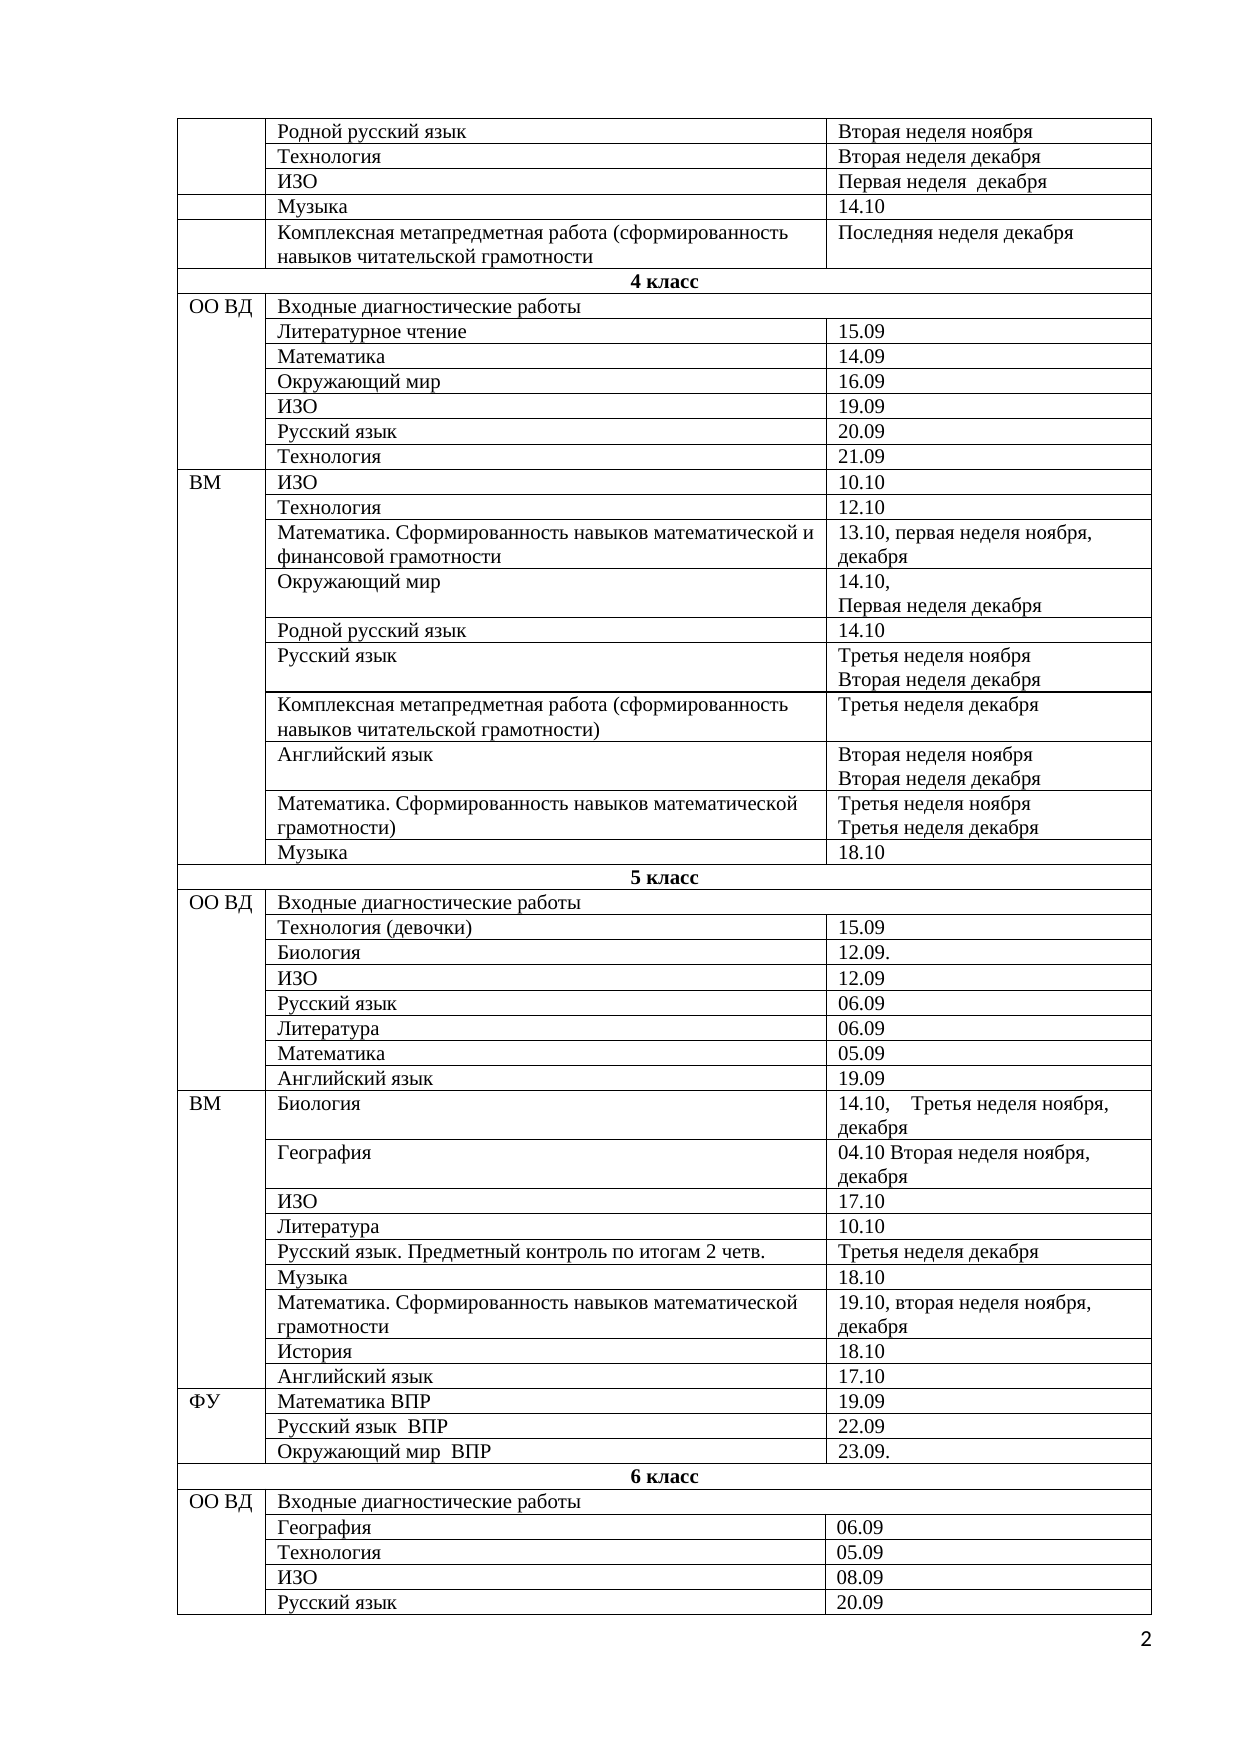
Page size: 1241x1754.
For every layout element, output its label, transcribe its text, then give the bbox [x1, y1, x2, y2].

table_cell 05.09 [826, 1540, 1151, 1564]
table_cell Комплексная метапредметная работа (сформированность навыков читательской грамотности [266, 220, 826, 268]
table_cell ВМ [178, 470, 265, 864]
table_cell 15.09 [827, 319, 1151, 343]
table_cell Русский язык ВПР [266, 1414, 826, 1438]
table_cell Русский язык. Предметный контроль по итогам 2 четв. [266, 1240, 826, 1263]
table_cell 16.09 [827, 369, 1151, 393]
table_cell 05.09 [827, 1041, 1151, 1065]
table_cell 17.10 [827, 1189, 1151, 1213]
table_cell 23.09. [827, 1439, 1151, 1463]
table_cell 14.10, Первая неделя декабря [827, 569, 1151, 617]
table_cell Математика. Сформированность навыков математической грамотности) [266, 791, 826, 839]
table_cell Последняя неделя декабря [827, 220, 1151, 268]
table_cell 20.09 [827, 419, 1151, 443]
table_cell Третья неделя декабря [827, 693, 1151, 741]
table_cell ОО ВД [178, 890, 265, 1090]
table_cell История [266, 1339, 826, 1363]
table_cell Литература [266, 1016, 826, 1040]
table_cell Родной русский язык [266, 119, 826, 143]
table_cell Третья неделя декабря [827, 1240, 1151, 1263]
table_cell 12.09. [827, 940, 1151, 964]
table_cell ВМ [178, 1091, 265, 1388]
table_cell Технология [266, 495, 826, 519]
table_cell Вторая неделя декабря [827, 144, 1151, 168]
table_cell 10.10 [827, 470, 1151, 494]
table_cell 17.10 [827, 1364, 1151, 1388]
table_cell Математика [266, 1041, 826, 1065]
table_cell 06.09 [827, 991, 1151, 1014]
table_cell 04.10 Вторая неделя ноября, декабря [827, 1140, 1151, 1188]
table_cell Вторая неделя ноября [827, 119, 1151, 143]
table_cell ОО ВД [178, 1490, 265, 1614]
table_cell Входные диагностические работы [266, 294, 1151, 318]
table_cell [178, 195, 265, 218]
table_cell ИЗО [266, 394, 826, 418]
table_cell ИЗО [266, 965, 826, 989]
table_cell Комплексная метапредметная работа (сформированность навыков читательской грамотности) [266, 693, 826, 741]
table_cell Вторая неделя ноября Вторая неделя декабря [827, 742, 1151, 790]
table_cell 10.10 [827, 1214, 1151, 1238]
table_cell Английский язык [266, 742, 826, 790]
table_cell 12.09 [827, 965, 1151, 989]
table_cell ФУ [178, 1389, 265, 1463]
table_cell Первая неделя декабря [827, 169, 1151, 193]
table_cell Окружающий мир [266, 569, 826, 617]
table_cell 19.09 [827, 1389, 1151, 1413]
table_cell 21.09 [827, 445, 1151, 468]
table_cell 5 класс [178, 865, 1151, 889]
table_cell Технология [266, 445, 826, 468]
table_cell ИЗО [266, 169, 826, 193]
table_cell Третья неделя ноября Вторая неделя декабря [827, 643, 1151, 691]
table_cell Математика ВПР [266, 1389, 826, 1413]
table_cell Английский язык [266, 1066, 826, 1090]
table_cell ИЗО [266, 470, 826, 494]
table_cell География [266, 1140, 826, 1188]
table_cell 14.10 [827, 195, 1151, 218]
table_cell 18.10 [827, 1339, 1151, 1363]
table_cell Третья неделя ноября Третья неделя декабря [827, 791, 1151, 839]
table_cell Литературное чтение [266, 319, 826, 343]
table_cell Музыка [266, 840, 826, 864]
table_cell 15.09 [827, 915, 1151, 939]
table_cell ОО ВД [178, 294, 265, 468]
table_cell 12.10 [827, 495, 1151, 519]
table_cell 20.09 [826, 1590, 1151, 1614]
table_cell 06.09 [827, 1016, 1151, 1040]
table_cell 18.10 [827, 840, 1151, 864]
table_cell 14.09 [827, 344, 1151, 368]
table_cell Окружающий мир ВПР [266, 1439, 826, 1463]
table_cell Русский язык [266, 1590, 825, 1614]
table_cell Родной русский язык [266, 618, 826, 642]
table_cell 18.10 [827, 1265, 1151, 1289]
table_cell 22.09 [827, 1414, 1151, 1438]
table_cell ИЗО [266, 1565, 825, 1589]
table_cell Математика. Сформированность навыков математической грамотности [266, 1290, 826, 1338]
table_cell Биология [266, 1091, 826, 1139]
table_cell 6 класс [178, 1464, 1151, 1488]
table_cell Технология [266, 144, 826, 168]
table_cell Русский язык [266, 991, 826, 1014]
table_cell Музыка [266, 1265, 826, 1289]
table_cell Математика. Сформированность навыков математической и финансовой грамотности [266, 520, 826, 568]
table_cell 14.10, Третья неделя ноября, декабря [827, 1091, 1151, 1139]
table_cell 19.09 [827, 1066, 1151, 1090]
table_cell Технология (девочки) [266, 915, 826, 939]
table_cell Окружающий мир [266, 369, 826, 393]
table_cell 13.10, первая неделя ноября, декабря [827, 520, 1151, 568]
table_cell 14.10 [827, 618, 1151, 642]
table_cell География [266, 1515, 825, 1539]
table_cell 08.09 [826, 1565, 1151, 1589]
table_cell Литература [266, 1214, 826, 1238]
table_cell Музыка [266, 195, 826, 218]
table_cell ИЗО [266, 1189, 826, 1213]
table_cell 19.10, вторая неделя ноября, декабря [827, 1290, 1151, 1338]
table_cell Русский язык [266, 643, 826, 691]
table_cell Математика [266, 344, 826, 368]
table_cell Входные диагностические работы [266, 890, 1151, 914]
table_cell [178, 220, 265, 268]
table_cell Русский язык [266, 419, 826, 443]
table_cell Английский язык [266, 1364, 826, 1388]
table_cell 4 класс [178, 269, 1151, 293]
table_cell 19.09 [827, 394, 1151, 418]
table_cell Биология [266, 940, 826, 964]
table_cell 06.09 [826, 1515, 1151, 1539]
table_cell Входные диагностические работы [266, 1490, 1151, 1513]
table_cell Технология [266, 1540, 825, 1564]
